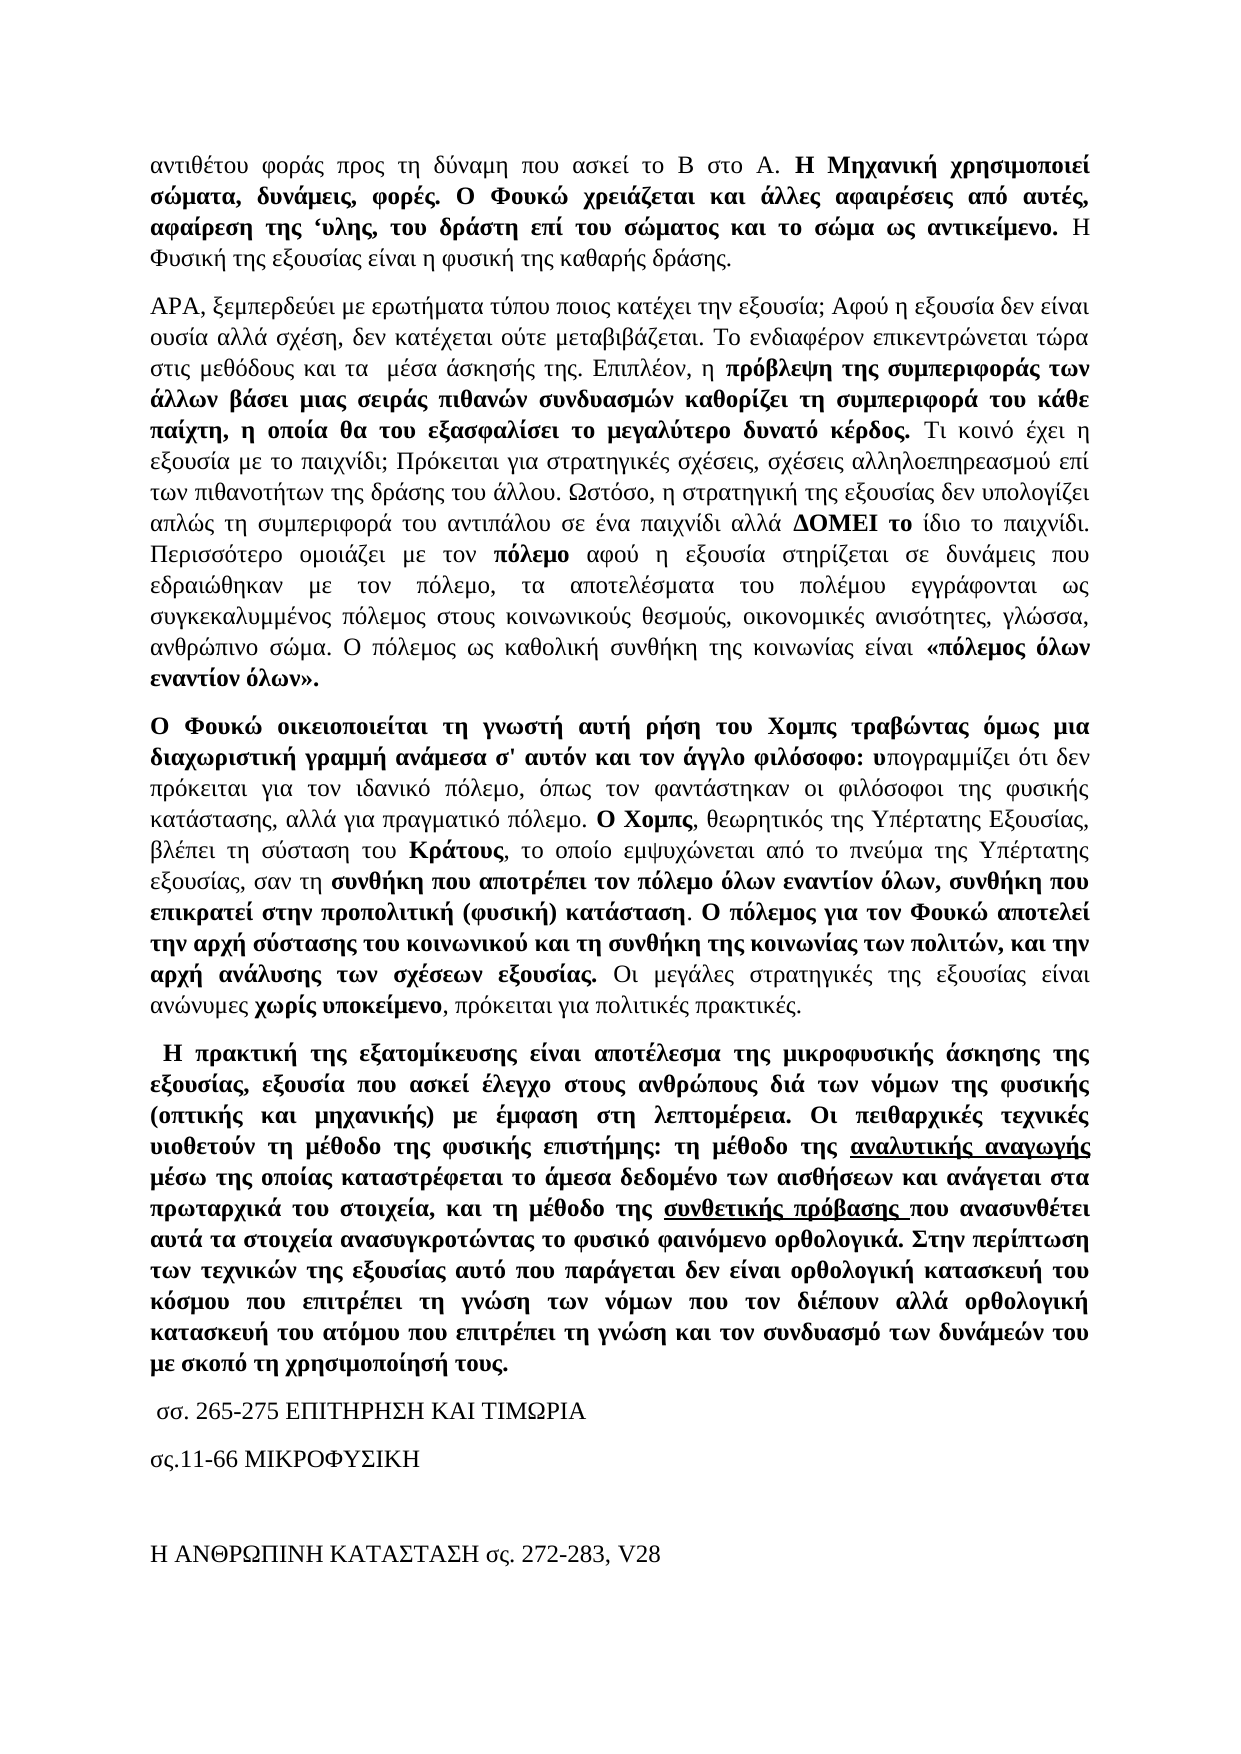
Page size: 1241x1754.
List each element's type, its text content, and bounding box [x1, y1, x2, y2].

text σσ. 265-275 ΕΠΙΤΗΡΗΣΗ ΚΑΙ ΤΙΜΩΡΙΑ [150, 1396, 1090, 1425]
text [150, 150, 1090, 272]
text Η πρακτική της εξατομίκευσης είναι αποτέλεσμα της μικροφυσικής άσκησης της εξουσίας, εξουσία που ασκεί έλεγχο στους ανθρώπους διά των νόμων της φυσικής (οπτικής και μηχανικής) με έμφαση στη λεπτομέρεια. Οι πειθαρχικές τεχνικές υιοθετούν τη μέθοδο της φυσικής επιστήμης: τη μέθοδο της αναλυτικής αναγωγής μέσω της οποίας καταστρέφεται το άμεσα δεδομένο των αισθήσεων και ανάγεται στα πρωταρχικά του στοιχεία, και τη μέθοδο της συνθετικής πρόβασης που ανασυνθέτει αυτά τα στοιχεία ανασυγκροτώντας το φυσικό φαινόμενο ορθολογικά. Στην περίπτωση των τεχνικών της εξουσίας αυτό που παράγεται δεν είναι ορθολογική κατασκευή του κόσμου που επιτρέπει τη γνώση των νόμων που τον διέπουν αλλά ορθολογική κατασκευή του ατόμου που επιτρέπει τη γνώση και τον συνδυασμό των δυνάμεών του με σκοπό τη χρησιμοποίησή τους. [150, 1038, 1090, 1377]
text Ο Φουκώ οικειοποιείται τη γνωστή αυτή ρήση του Χομπς τραβώντας όμως μια διαχωριστική γραμμή ανάμεσα σ' αυτόν και τον άγγλο φιλόσοφο: υπογραμμίζει ότι δεν πρόκειται για τον ιδανικό πόλεμο, όπως τον φαντάστηκαν οι φιλόσοφοι της φυσικής κατάστασης, αλλά για πραγματικό πόλεμο. Ο Χομπς, θεωρητικός της Υπέρτατης Εξουσίας, βλέπει τη σύσταση του Κράτους, το οποίο εμψυχώνεται από το πνεύμα της Υπέρτατης εξουσίας, σαν τη συνθήκη που αποτρέπει τον πόλεμο όλων εναντίον όλων, συνθήκη που επικρατεί στην προπολιτική (φυσική) κατάσταση. Ο πόλεμος για τον Φουκώ αποτελεί την αρχή σύστασης του κοινωνικού και τη συνθήκη της κοινωνίας των πολιτών, και την αρχή ανάλυσης των σχέσεων εξουσίας. Οι μεγάλες στρατηγικές της εξουσίας είναι ανώνυμες χωρίς υποκείμενο, πρόκειται για πολιτικές πρακτικές. [150, 711, 1090, 1019]
text σς.11-66 ΜΙΚΡΟΦΥΣΙΚΗ [150, 1444, 1090, 1473]
text ΑΡΑ, ξεμπερδεύει με ερωτήματα τύπου ποιος κατέχει την εξουσία; Αφού η εξουσία δεν είναι ουσία αλλά σχέση, δεν κατέχεται ούτε μεταβιβάζεται. Το ενδιαφέρον επικεντρώνεται τώρα στις μεθόδους και τα μέσα άσκησής της. Επιπλέον, η πρόβλεψη της συμπεριφοράς των άλλων βάσει μιας σειράς πιθανών συνδυασμών καθορίζει τη συμπεριφορά του κάθε παίχτη, η οποία θα του εξασφαλίσει το μεγαλύτερο δυνατό κέρδος. Τι κοινό έχει η εξουσία με το παιχνίδι; Πρόκειται για στρατηγικές σχέσεις, σχέσεις αλληλοεπηρεασμού επί των πιθανοτήτων της δράσης του άλλου. Ωστόσο, η στρατηγική της εξουσίας δεν υπολογίζει απλώς τη συμπεριφορά του αντιπάλου σε ένα παιχνίδι αλλά ΔΟΜΕΙ το ίδιο το παιχνίδι. Περισσότερο ομοιάζει με τον πόλεμο αφού η εξουσία στηρίζεται σε δυνάμεις που εδραιώθηκαν με τον πόλεμο, τα αποτελέσματα του πολέμου εγγράφονται ως συγκεκαλυμμένος πόλεμος στους κοινωνικούς θεσμούς, οικονομικές ανισότητες, γλώσσα, ανθρώπινο σώμα. Ο πόλεμος ως καθολική συνθήκη της κοινωνίας είναι «πόλεμος όλων εναντίον όλων». [150, 291, 1090, 692]
text Η ΑΝΘΡΩΠΙΝΗ ΚΑΤΑΣΤΑΣΗ σς. 272-283, V28 [150, 1539, 1090, 1568]
